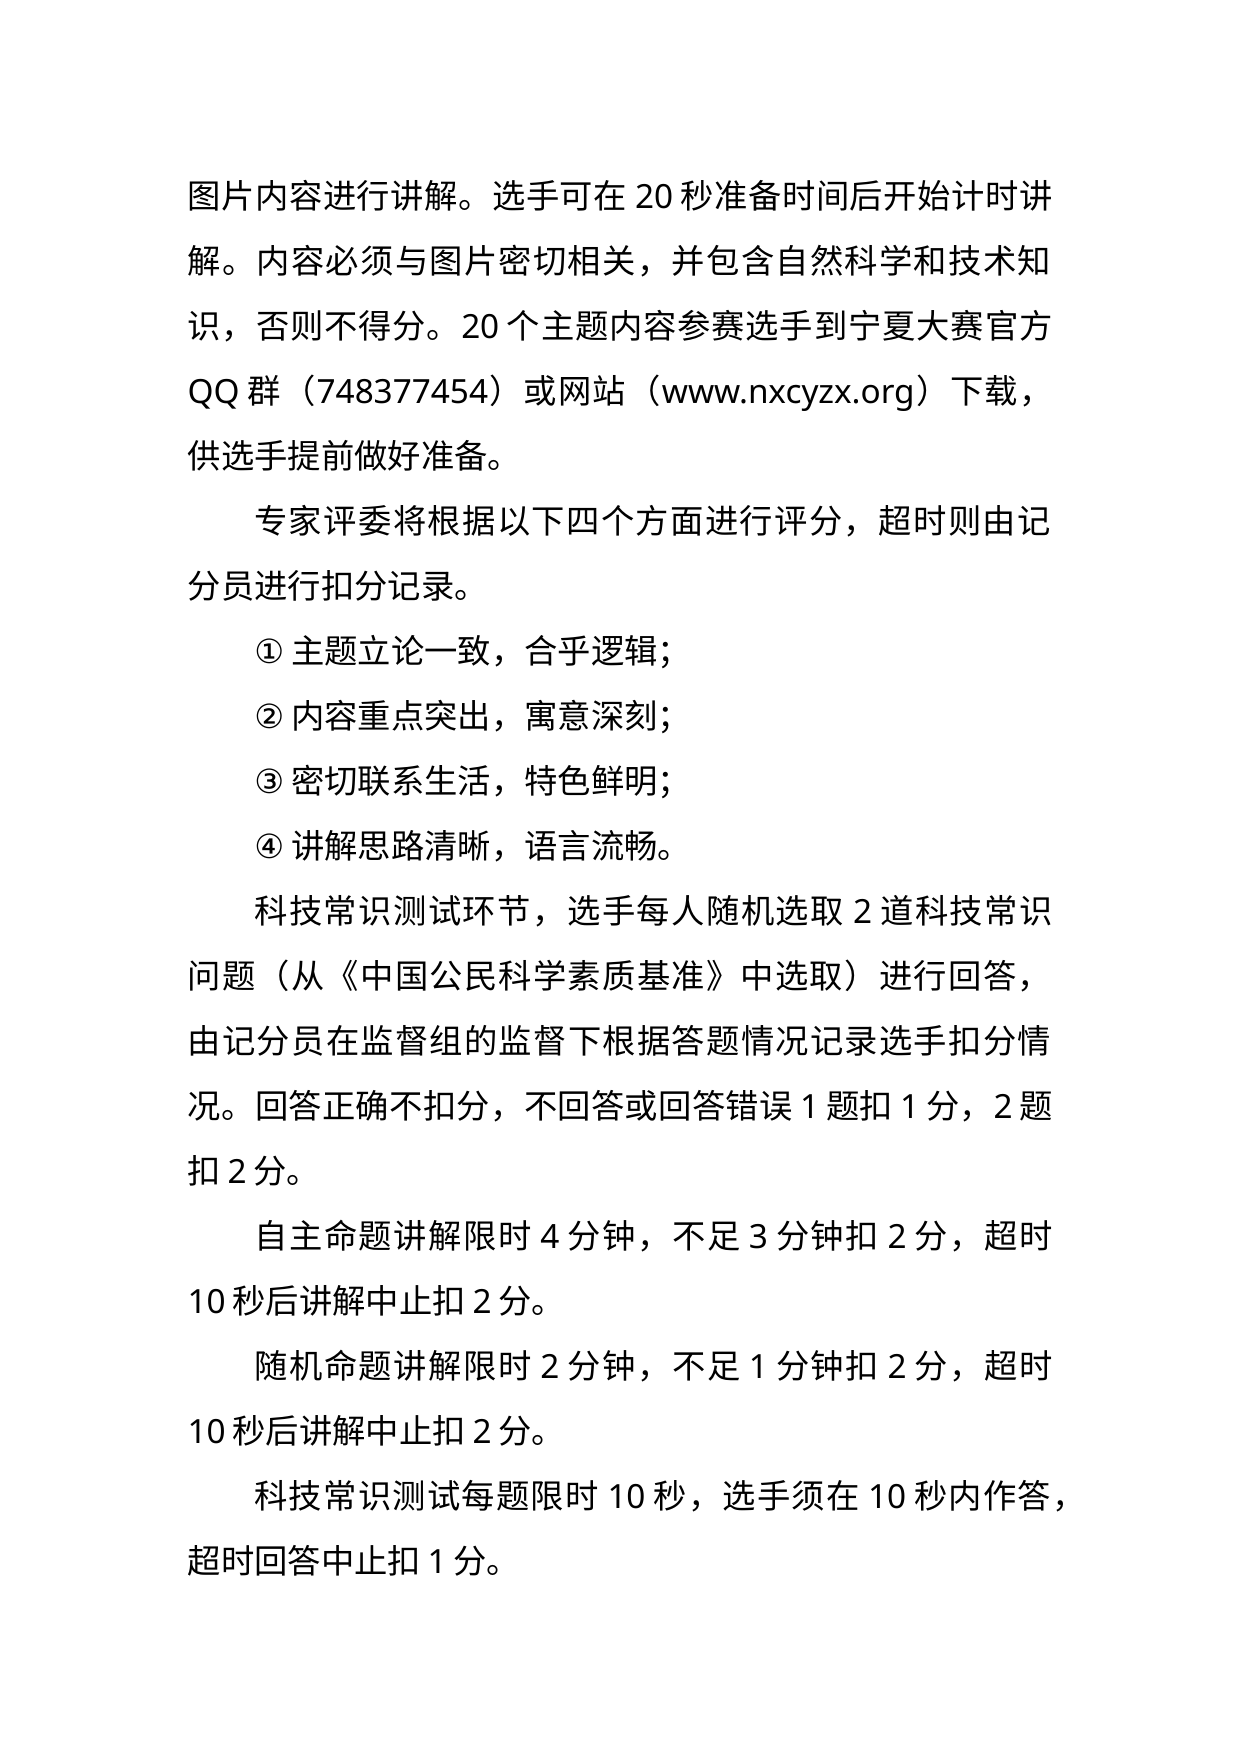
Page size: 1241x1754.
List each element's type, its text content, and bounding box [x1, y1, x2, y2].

text 专家评委将根据以下四个方面进行评分，超时则由记分员进行扣分记录。 [187, 487, 1053, 617]
text 自主命题讲解限时4分钟，不足3分钟扣2分，超时10秒后讲解中止扣2分。 [187, 1202, 1053, 1332]
text 科技常识测试每题限时10秒，选手须在10秒内作答，超时回答中止扣1分。 [187, 1462, 1053, 1592]
text 随机命题讲解限时2分钟，不足1分钟扣2分，超时10秒后讲解中止扣2分。 [187, 1332, 1053, 1462]
text ②内容重点突出，寓意深刻； [187, 682, 1053, 747]
text ④讲解思路清晰，语言流畅。 [187, 812, 1053, 877]
text ①主题立论一致，合乎逻辑； [187, 617, 1053, 682]
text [187, 162, 1053, 487]
text 科技常识测试环节，选手每人随机选取2道科技常识问题（从《中国公民科学素质基准》中选取）进行回答，由记分员在监督组的监督下根据答题情况记录选手扣分情况。回答正确不扣分，不回答或回答错误1题扣1分，2题扣2分。 [187, 877, 1053, 1202]
text ③密切联系生活，特色鲜明； [187, 747, 1053, 812]
